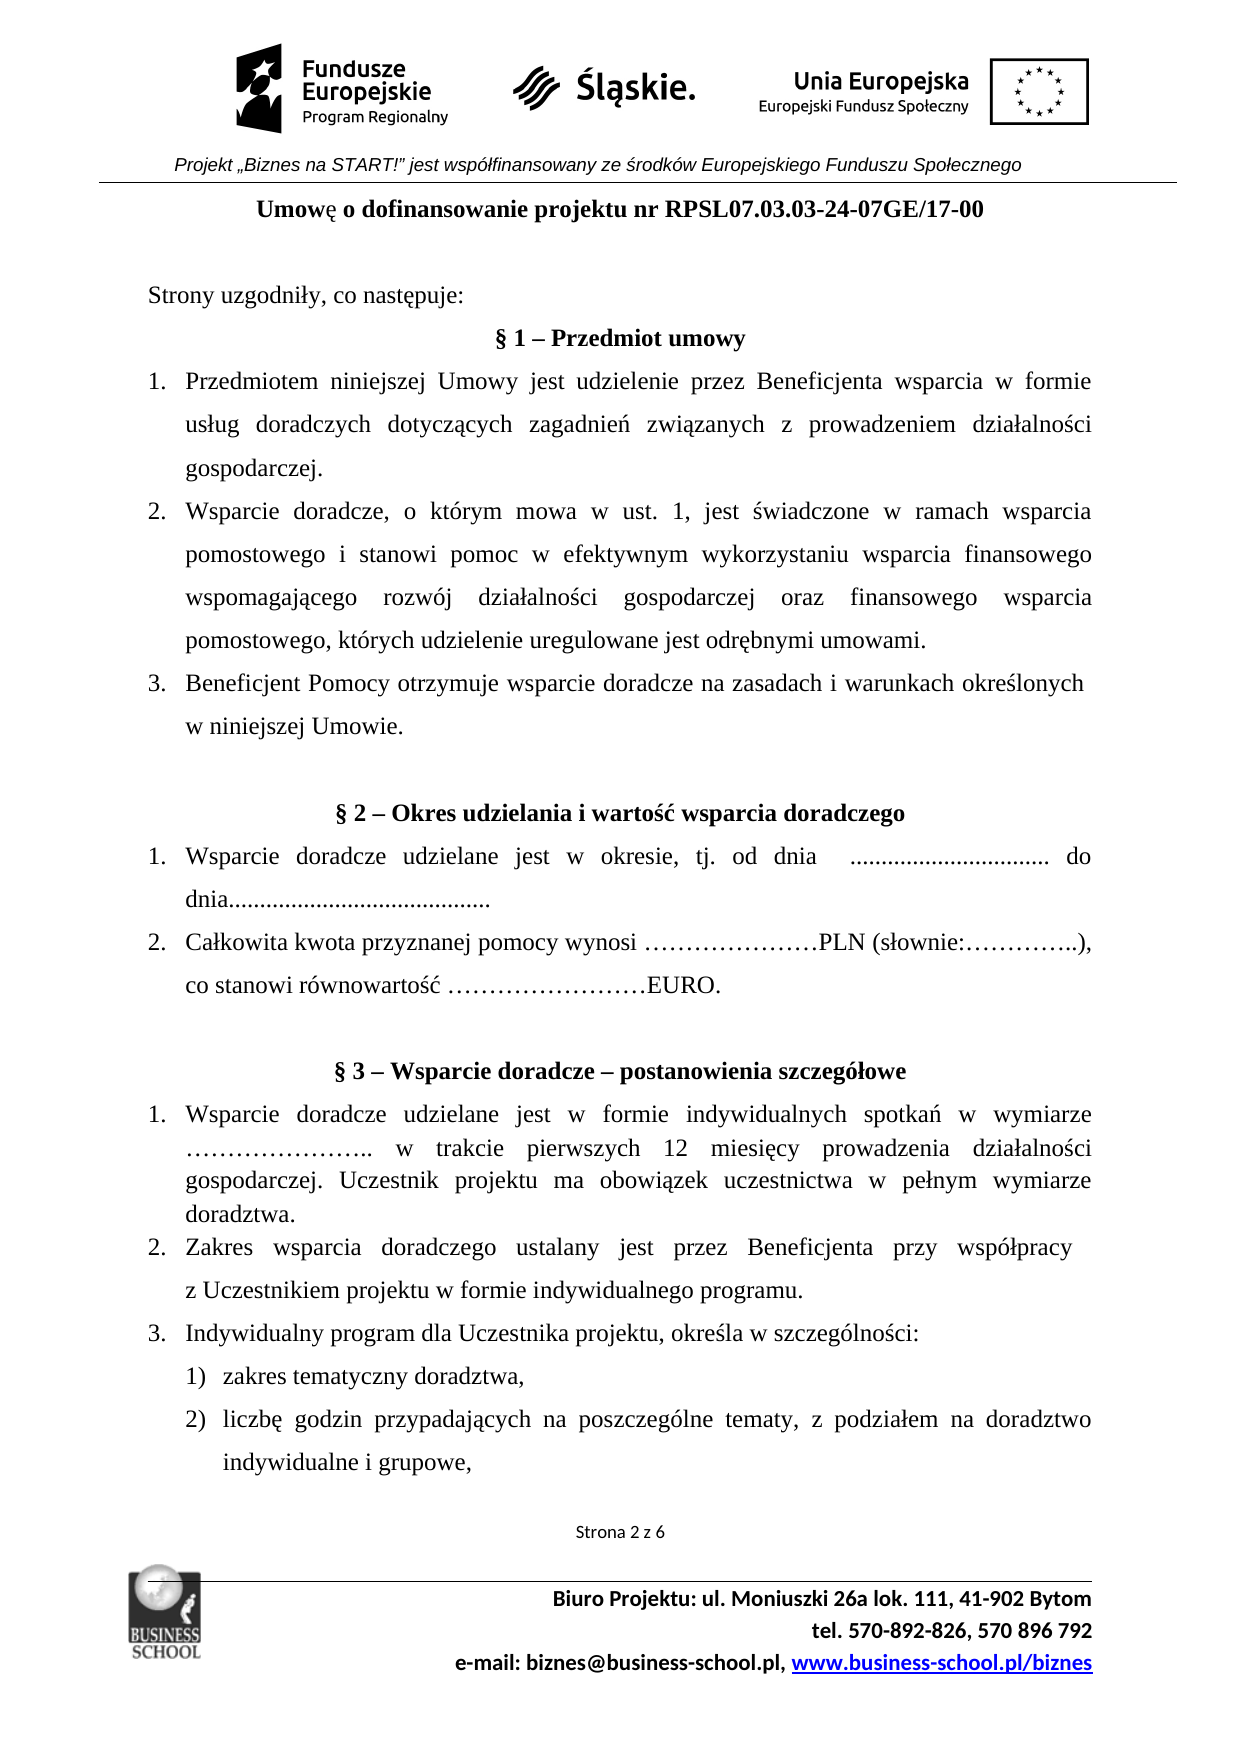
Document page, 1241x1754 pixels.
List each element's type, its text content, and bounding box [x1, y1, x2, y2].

list Wsparcie doradcze udzielane jest w formie indywidualnych spotkań w wymiarze ………………….. w trakcie pierwszych 12 miesięcy prowadzenia działalności gospodarczej. Uczestnik projektu ma obowiązek uczestnictwa w pełnym wymiarze doradztwa. [148, 1099, 1092, 1227]
list Wsparcie doradcze, o którym mowa w ust. 1, jest świadczone w ramach wsparcia pomostowego i stanowi pomoc w efektywnym wykorzystaniu wsparcia finansowego wspomagającego rozwój działalności gospodarczej oraz finansowego wsparcia pomostowego, których udzielenie uregulowane jest odrębnymi umowami. [148, 496, 1092, 654]
list Wsparcie doradcze udzielane jest w okresie, tj. od dnia ................................ do dnia.......................................... [148, 841, 1092, 913]
text § 3 – Wsparcie doradcze – postanowienia szczegółowe [148, 1056, 1092, 1085]
list Indywidualny program dla Uczestnika projektu, określa w szczególności: [148, 1318, 1092, 1347]
list Beneficjent Pomocy otrzymuje wsparcie doradcze na zasadach i warunkach określonych w niniejszej Umowie. [148, 668, 1092, 740]
list Przedmiotem niniejszej Umowy jest udzielenie przez Beneficjenta wsparcia w formie usług doradczych dotyczących zagadnień związanych z prowadzeniem działalności gospodarczej. [148, 366, 1092, 481]
list Zakres wsparcia doradczego ustalany jest przez Beneficjenta przy współpracy z Uczestnikiem projektu w formie indywidualnego programu. [148, 1232, 1092, 1303]
text § 1 – Przedmiot umowy [148, 323, 1092, 352]
list liczbę godzin przypadających na poszczególne tematy, z podziałem na doradztwo indywidualne i grupowe, [185, 1404, 1092, 1476]
list Całkowita kwota przyznanej pomocy wynosi …………………PLN (słownie:…………..), co stanowi równowartość ……………………EURO. [148, 927, 1092, 999]
text Umowę o dofinansowanie projektu nr RPSL07.03.03-24-07GE/17-00 [148, 194, 1092, 223]
text Strony uzgodniły, co następuje: [148, 280, 1092, 309]
picture [215, 22, 1110, 154]
text § 2 – Okres udzielania i wartość wsparcia doradczego [148, 798, 1092, 826]
list zakres tematyczny doradztwa, [185, 1361, 1092, 1390]
